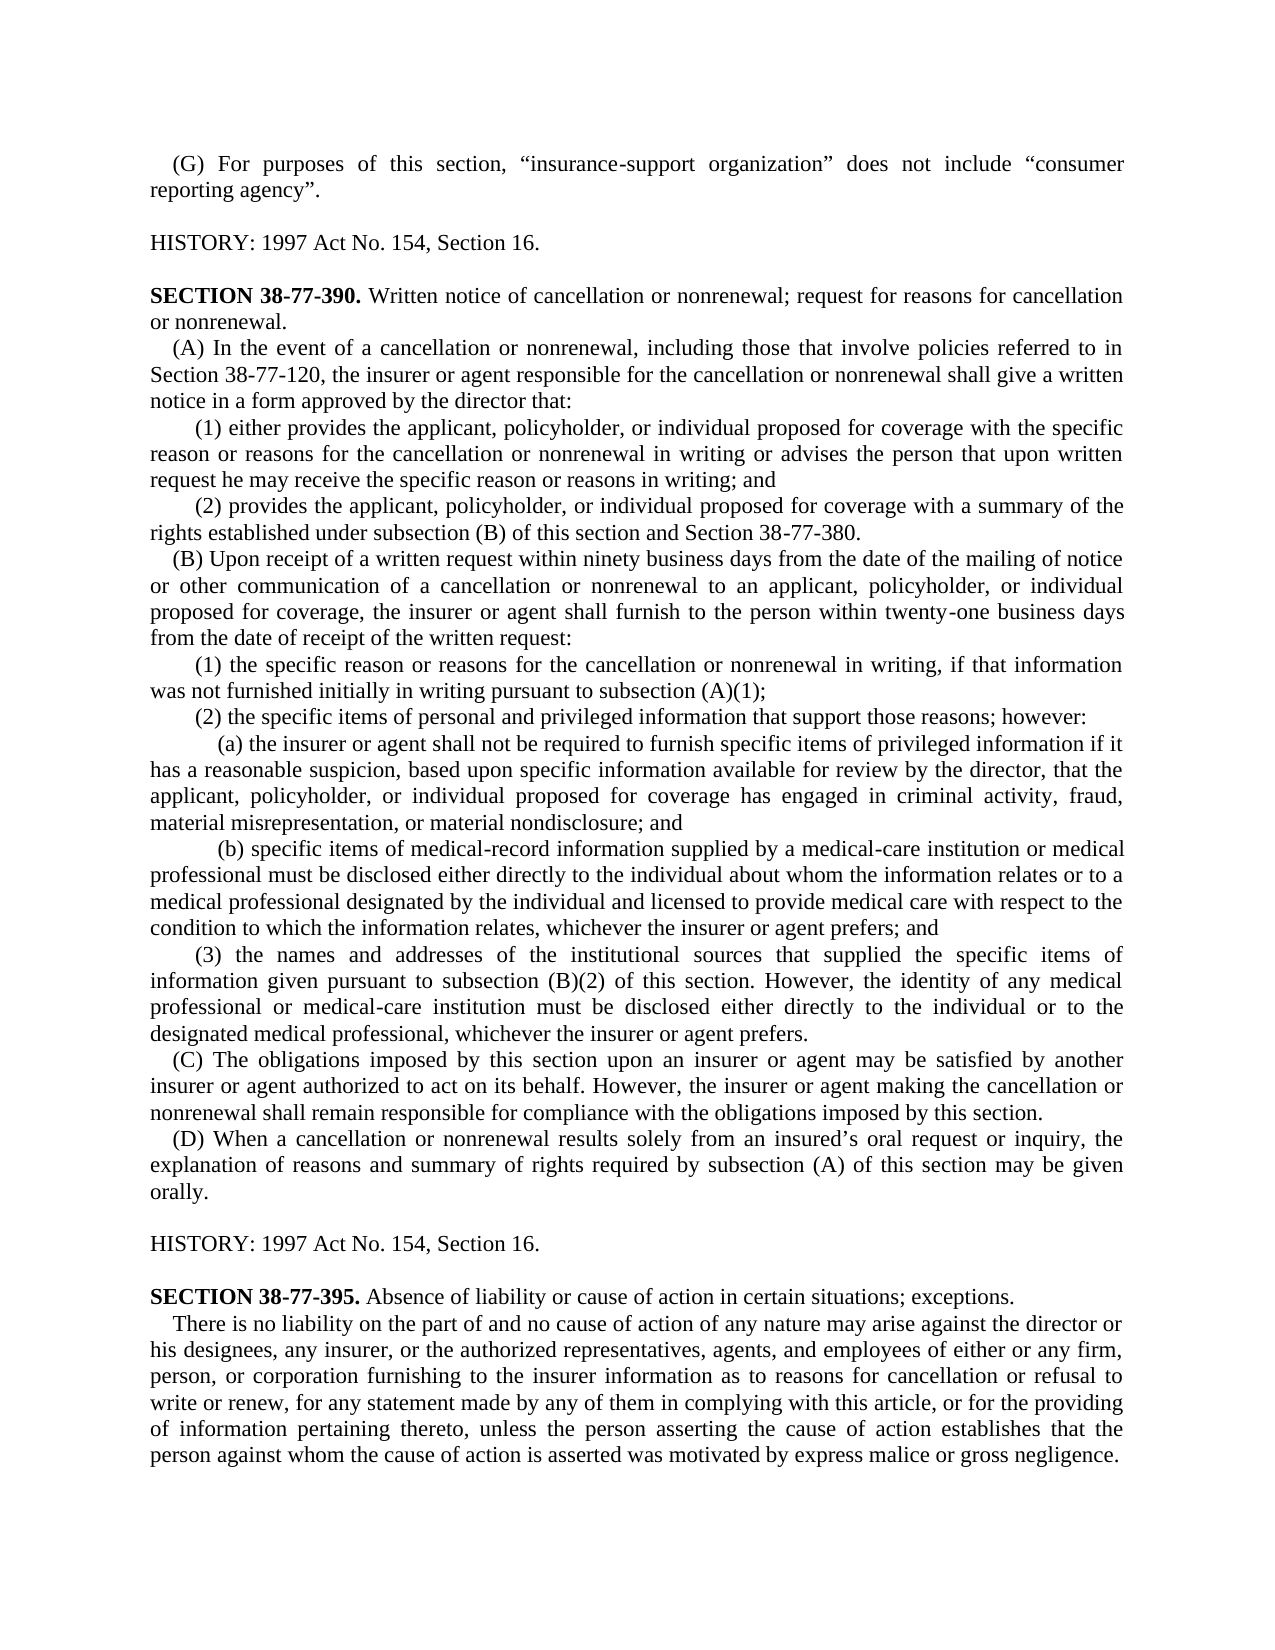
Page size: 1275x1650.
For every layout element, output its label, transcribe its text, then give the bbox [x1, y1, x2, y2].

text SECTION 38-77-390. Written notice of cancellation or nonrenewal; request for reasons for cancellation or nonrenewal. [150, 282, 1125, 334]
text (B) Upon receipt of a written request within ninety business days from the date of the mailing of notice or other communication of a cancellation or nonrenewal to an applicant, policyholder, or individual proposed for coverage, the insurer or agent shall furnish to the person within twenty-one business days from the date of receipt of the written request: [150, 545, 1125, 651]
text (1) the specific reason or reasons for the cancellation or nonrenewal in writing, if that information was not furnished initially in writing pursuant to subsection (A)(1); [150, 651, 1125, 703]
text (a) the insurer or agent shall not be required to furnish specific items of privileged information if it has a reasonable suspicion, based upon specific information available for review by the director, that the applicant, policyholder, or individual proposed for coverage has engaged in criminal activity, fraud, material misrepresentation, or material nondisclosure; and [150, 730, 1125, 835]
text (D) When a cancellation or nonrenewal results solely from an insured’s oral request or inquiry, the explanation of reasons and summary of rights required by subsection (A) of this section may be given orally. [150, 1125, 1125, 1204]
text HISTORY: 1997 Act No. 154, Section 16. [150, 1231, 1125, 1257]
text (1) either provides the applicant, policyholder, or individual proposed for coverage with the specific reason or reasons for the cancellation or nonrenewal in writing or advises the person that upon written request he may receive the specific reason or reasons in writing; and [150, 413, 1125, 493]
text (C) The obligations imposed by this section upon an insurer or agent may be satisfied by another insurer or agent authorized to act on its behalf. However, the insurer or agent making the cancellation or nonrenewal shall remain responsible for compliance with the obligations imposed by this section. [150, 1046, 1125, 1125]
text (2) the specific items of personal and privileged information that support those reasons; however: [150, 703, 1125, 730]
text (3) the names and addresses of the institutional sources that supplied the specific items of information given pursuant to subsection (B)(2) of this section. However, the identity of any medical professional or medical-care institution must be disclosed either directly to the individual or to the designated medical professional, whichever the insurer or agent prefers. [150, 941, 1125, 1046]
text (b) specific items of medical-record information supplied by a medical-care institution or medical professional must be disclosed either directly to the individual about whom the information relates or to a medical professional designated by the individual and licensed to provide medical care with respect to the condition to which the information relates, whichever the insurer or agent prefers; and [150, 835, 1125, 941]
text There is no liability on the part of and no cause of action of any nature may arise against the director or his designees, any insurer, or the authorized representatives, agents, and employees of either or any firm, person, or corporation furnishing to the insurer information as to reasons for cancellation or refusal to write or renew, for any statement made by any of them in complying with this article, or for the providing of information pertaining thereto, unless the person asserting the cause of action establishes that the person against whom the cause of action is asserted was motivated by express malice or gross negligence. [150, 1309, 1125, 1468]
text (G) For purposes of this section, “insurance-support organization” does not include “consumer reporting agency”. [150, 150, 1125, 203]
text (2) provides the applicant, policyholder, or individual proposed for coverage with a summary of the rights established under subsection (B) of this section and Section 38-77-380. [150, 493, 1125, 545]
text HISTORY: 1997 Act No. 154, Section 16. [150, 229, 1125, 255]
text (A) In the event of a cancellation or nonrenewal, including those that involve policies referred to in Section 38-77-120, the insurer or agent responsible for the cancellation or nonrenewal shall give a written notice in a form approved by the director that: [150, 334, 1125, 413]
text SECTION 38-77-395. Absence of liability or cause of action in certain situations; exceptions. [150, 1283, 1125, 1309]
